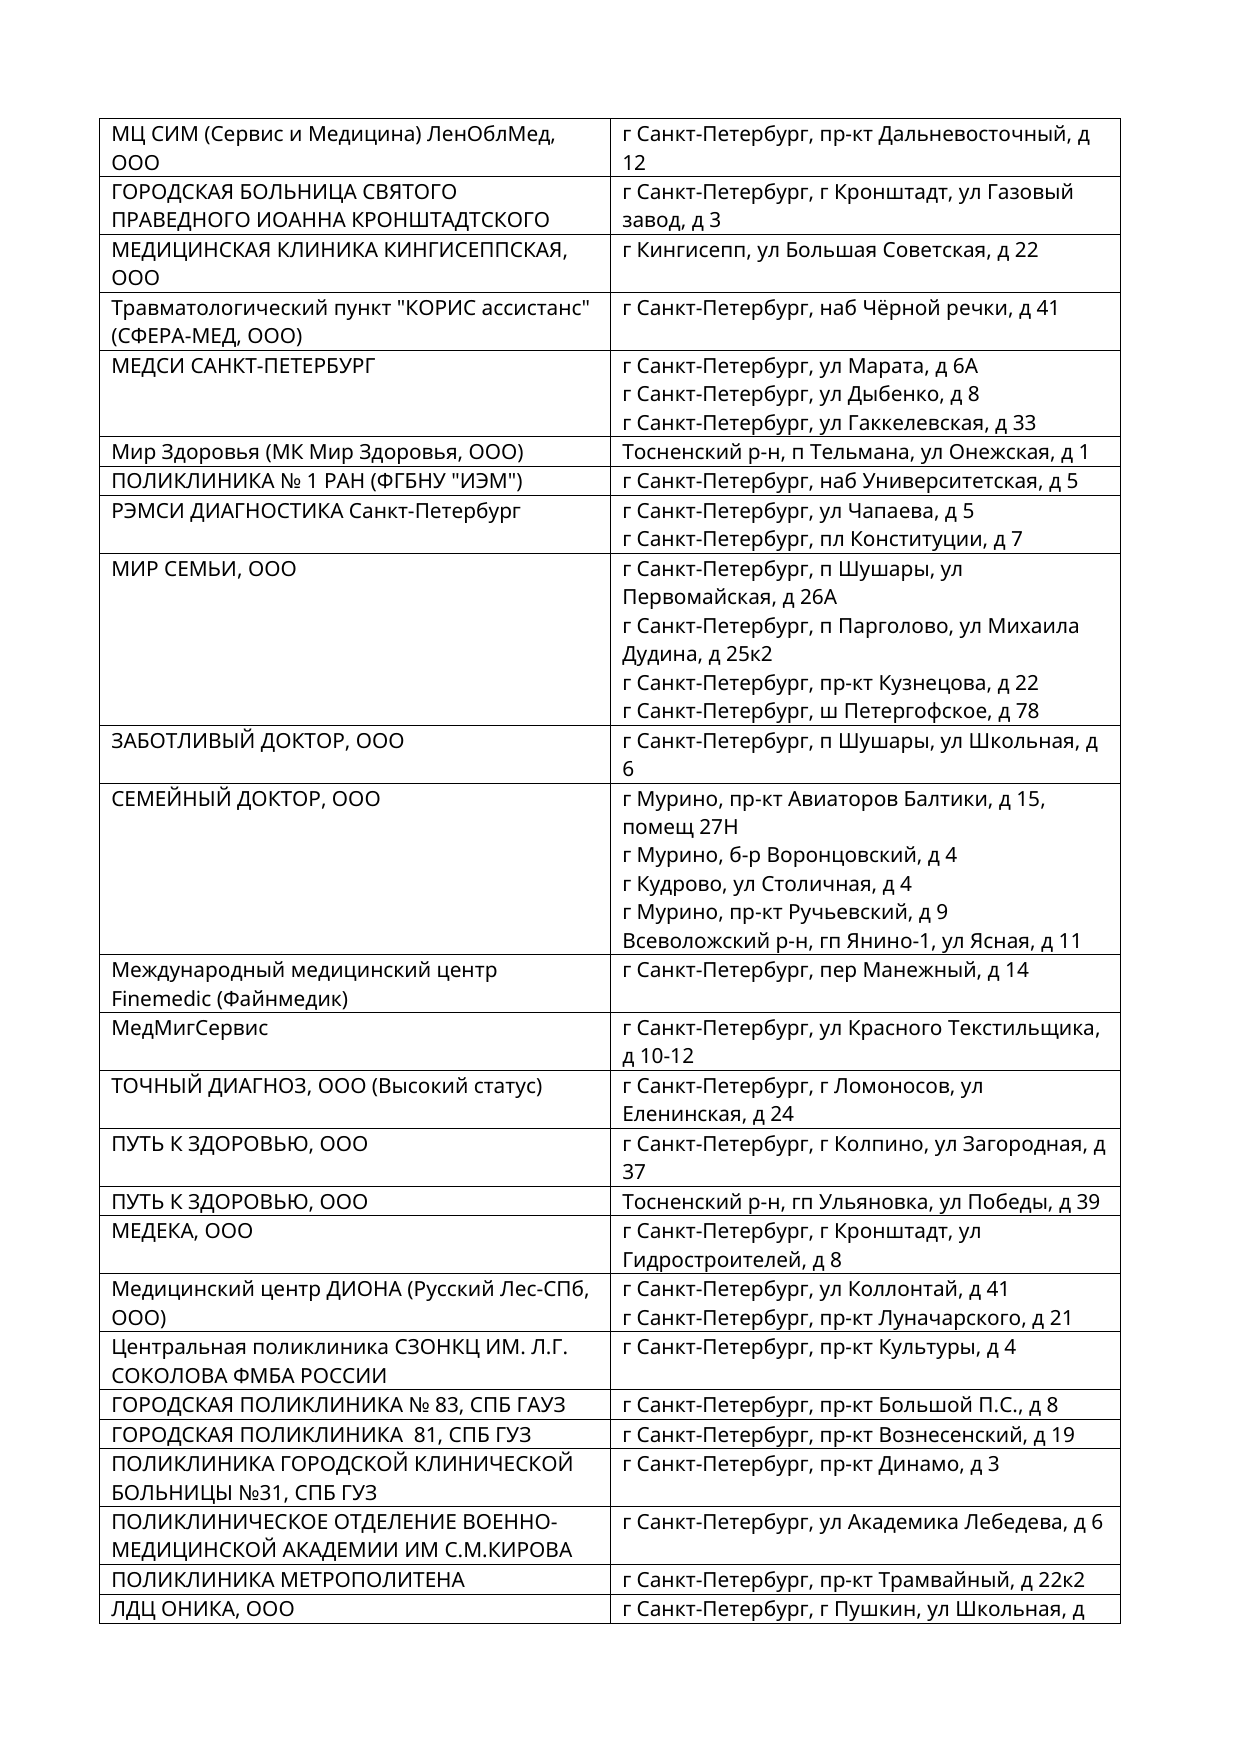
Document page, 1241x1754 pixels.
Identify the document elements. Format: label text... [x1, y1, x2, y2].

table_cell Международный медицинский центр Finemedic (Файнмедик) [100, 955, 610, 1012]
table_cell г Санкт-Петербург, ул Чапаева, д 5 г Санкт-Петербург, пл Конституции, д 7 [611, 496, 1120, 553]
table_cell ЗАБОТЛИВЫЙ ДОКТОР, ООО [100, 726, 610, 783]
table_cell г Санкт-Петербург, ул Академика Лебедева, д 6 [611, 1507, 1120, 1564]
table_cell г Санкт-Петербург, г Кронштадт, ул Гидростроителей, д 8 [611, 1216, 1120, 1273]
table_cell г Санкт-Петербург, пр-кт Культуры, д 4 [611, 1332, 1120, 1389]
table_cell Травматологический пункт "КОРИС ассистанс" (СФЕРА-МЕД, ООО) [100, 293, 610, 350]
table_cell г Санкт-Петербург, ул Красного Текстильщика, д 10-12 [611, 1013, 1120, 1070]
table_cell ПУТЬ К ЗДОРОВЬЮ, ООО [100, 1129, 610, 1186]
table_cell ЛДЦ ОНИКА, ООО [100, 1595, 610, 1623]
table_cell ГОРОДСКАЯ ПОЛИКЛИНИКА 81, СПБ ГУЗ [100, 1420, 610, 1448]
table_cell МЕДИЦИНСКАЯ КЛИНИКА КИНГИСЕППСКАЯ, ООО [100, 235, 610, 292]
table_cell г Санкт-Петербург, пр-кт Вознесенский, д 19 [611, 1420, 1120, 1448]
table_cell г Кингисепп, ул Большая Советская, д 22 [611, 235, 1120, 292]
table_cell г Санкт-Петербург, ул Коллонтай, д 41 г Санкт-Петербург, пр-кт Луначарского, д 21 [611, 1274, 1120, 1331]
table_cell ГОРОДСКАЯ ПОЛИКЛИНИКА № 83, СПБ ГАУЗ [100, 1390, 610, 1419]
table_cell г Санкт-Петербург, пр-кт Дальневосточный, д 12 [611, 119, 1120, 176]
table_cell МедМигСервис [100, 1013, 610, 1070]
table_cell ТОЧНЫЙ ДИАГНОЗ, ООО (Высокий статус) [100, 1071, 610, 1128]
table_cell МИР СЕМЬИ, ООО [100, 554, 610, 725]
table_cell Медицинский центр ДИОНА (Русский Лес-СПб, ООО) [100, 1274, 610, 1331]
table_cell СЕМЕЙНЫЙ ДОКТОР, ООО [100, 784, 610, 954]
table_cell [611, 1595, 1120, 1623]
table_cell ПОЛИКЛИНИЧЕСКОЕ ОТДЕЛЕНИЕ ВОЕННО-МЕДИЦИНСКОЙ АКАДЕМИИ ИМ С.М.КИРОВА [100, 1507, 610, 1564]
table_cell ПОЛИКЛИНИКА МЕТРОПОЛИТЕНА [100, 1565, 610, 1593]
table_cell г Санкт-Петербург, г Колпино, ул Загородная, д 37 [611, 1129, 1120, 1186]
table_cell ПУТЬ К ЗДОРОВЬЮ, ООО [100, 1187, 610, 1215]
table_cell РЭМСИ ДИАГНОСТИКА Санкт-Петербург [100, 496, 610, 553]
table_cell г Санкт-Петербург, пер Манежный, д 14 [611, 955, 1120, 1012]
table_cell МЕДСИ САНКТ-ПЕТЕРБУРГ [100, 351, 610, 436]
table_cell Мир Здоровья (МК Мир Здоровья, ООО) [100, 437, 610, 466]
table_cell Тосненский р-н, гп Ульяновка, ул Победы, д 39 [611, 1187, 1120, 1215]
table_cell МЕДЕКА, ООО [100, 1216, 610, 1273]
table_cell г Санкт-Петербург, п Шушары, ул Первомайская, д 26А г Санкт-Петербург, п Парголово, ул Михаила Дудина, д 25к2 г Санкт-Петербург, пр-кт Кузнецова, д 22 г Санкт-Петербург, ш Петергофское, д 78 [611, 554, 1120, 725]
table_cell г Санкт-Петербург, пр-кт Трамвайный, д 22к2 [611, 1565, 1120, 1593]
table_cell Центральная поликлиника СЗОНКЦ ИМ. Л.Г. СОКОЛОВА ФМБА РОССИИ [100, 1332, 610, 1389]
table_cell ПОЛИКЛИНИКА ГОРОДСКОЙ КЛИНИЧЕСКОЙ БОЛЬНИЦЫ №31, СПБ ГУЗ [100, 1449, 610, 1506]
table_cell г Мурино, пр-кт Авиаторов Балтики, д 15, помещ 27Н г Мурино, б-р Воронцовский, д 4 г Кудрово, ул Столичная, д 4 г Мурино, пр-кт Ручьевский, д 9 Всеволожский р-н, гп Янино-1, ул Ясная, д 11 [611, 784, 1120, 954]
table_cell Тосненский р-н, п Тельмана, ул Онежская, д 1 [611, 437, 1120, 466]
table_cell г Санкт-Петербург, ул Марата, д 6А г Санкт-Петербург, ул Дыбенко, д 8 г Санкт-Петербург, ул Гаккелевская, д 33 [611, 351, 1120, 436]
table_cell ГОРОДСКАЯ БОЛЬНИЦА СВЯТОГО ПРАВЕДНОГО ИОАННА КРОНШТАДТСКОГО [100, 177, 610, 234]
table_cell г Санкт-Петербург, г Кронштадт, ул Газовый завод, д 3 [611, 177, 1120, 234]
table_cell МЦ СИМ (Сервис и Медицина) ЛенОблМед, ООО [100, 119, 610, 176]
table_cell г Санкт-Петербург, наб Университетская, д 5 [611, 467, 1120, 495]
table_cell г Санкт-Петербург, г Ломоносов, ул Еленинская, д 24 [611, 1071, 1120, 1128]
table_cell г Санкт-Петербург, наб Чёрной речки, д 41 [611, 293, 1120, 350]
table_cell г Санкт-Петербург, пр-кт Динамо, д 3 [611, 1449, 1120, 1506]
table_cell г Санкт-Петербург, п Шушары, ул Школьная, д 6 [611, 726, 1120, 783]
table_cell г Санкт-Петербург, пр-кт Большой П.С., д 8 [611, 1390, 1120, 1419]
table_cell ПОЛИКЛИНИКА № 1 РАН (ФГБНУ "ИЭМ") [100, 467, 610, 495]
